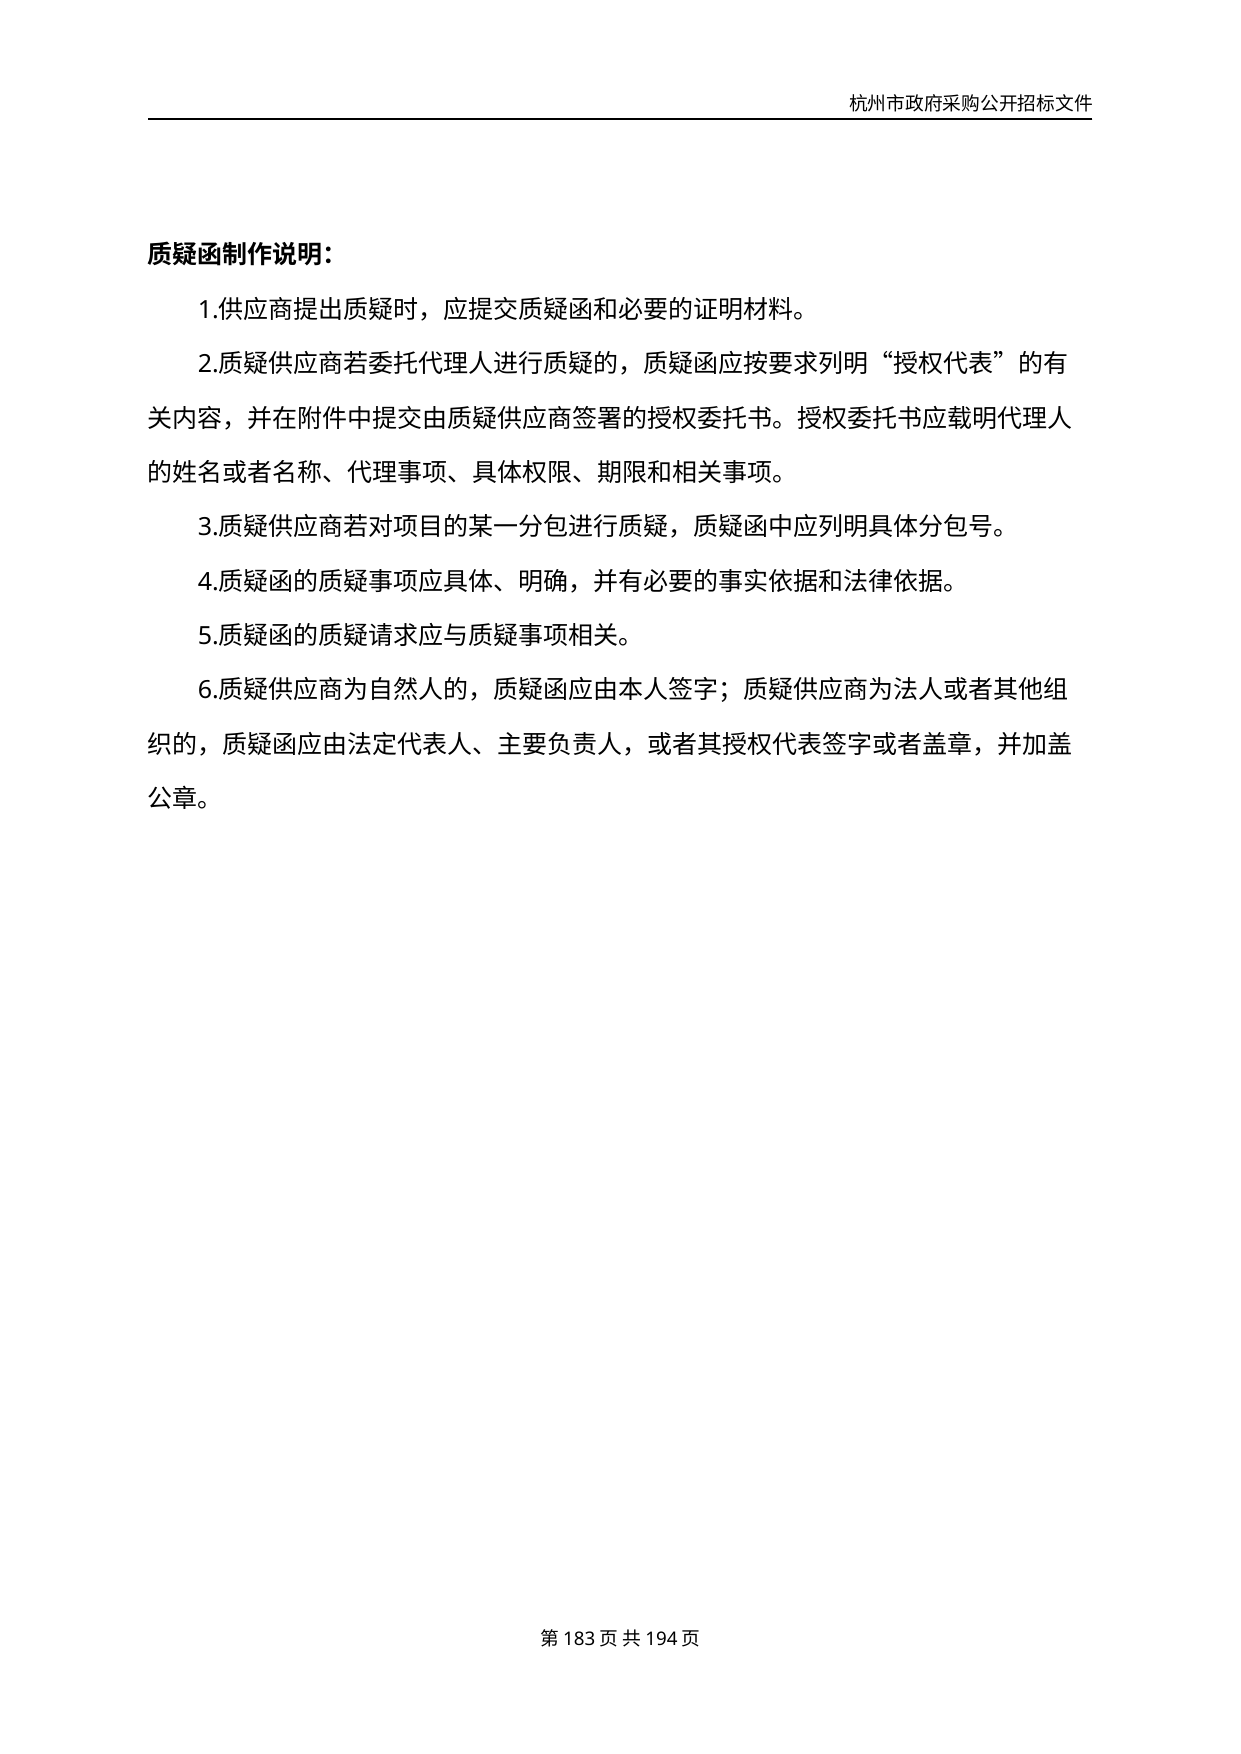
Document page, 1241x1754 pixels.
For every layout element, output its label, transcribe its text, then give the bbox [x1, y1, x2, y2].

text 3.质疑供应商若对项目的某一分包进行质疑，质疑函中应列明具体分包号。 [148, 507, 1092, 543]
text 4.质疑函的质疑事项应具体、明确，并有必要的事实依据和法律依据。 [148, 561, 1092, 597]
text 2.质疑供应商若委托代理人进行质疑的，质疑函应按要求列明“授权代表”的有关内容，并在附件中提交由质疑供应商签署的授权委托书。授权委托书应载明代理人的姓名或者名称、代理事项、具体权限、期限和相关事项。 [148, 344, 1092, 489]
text 质疑函制作说明： [148, 235, 1092, 271]
text 5.质疑函的质疑请求应与质疑事项相关。 [148, 616, 1092, 652]
text 6.质疑供应商为自然人的，质疑函应由本人签字；质疑供应商为法人或者其他组织的，质疑函应由法定代表人、主要负责人，或者其授权代表签字或者盖章，并加盖公章。 [148, 670, 1092, 815]
text 1.供应商提出质疑时，应提交质疑函和必要的证明材料。 [148, 289, 1092, 326]
